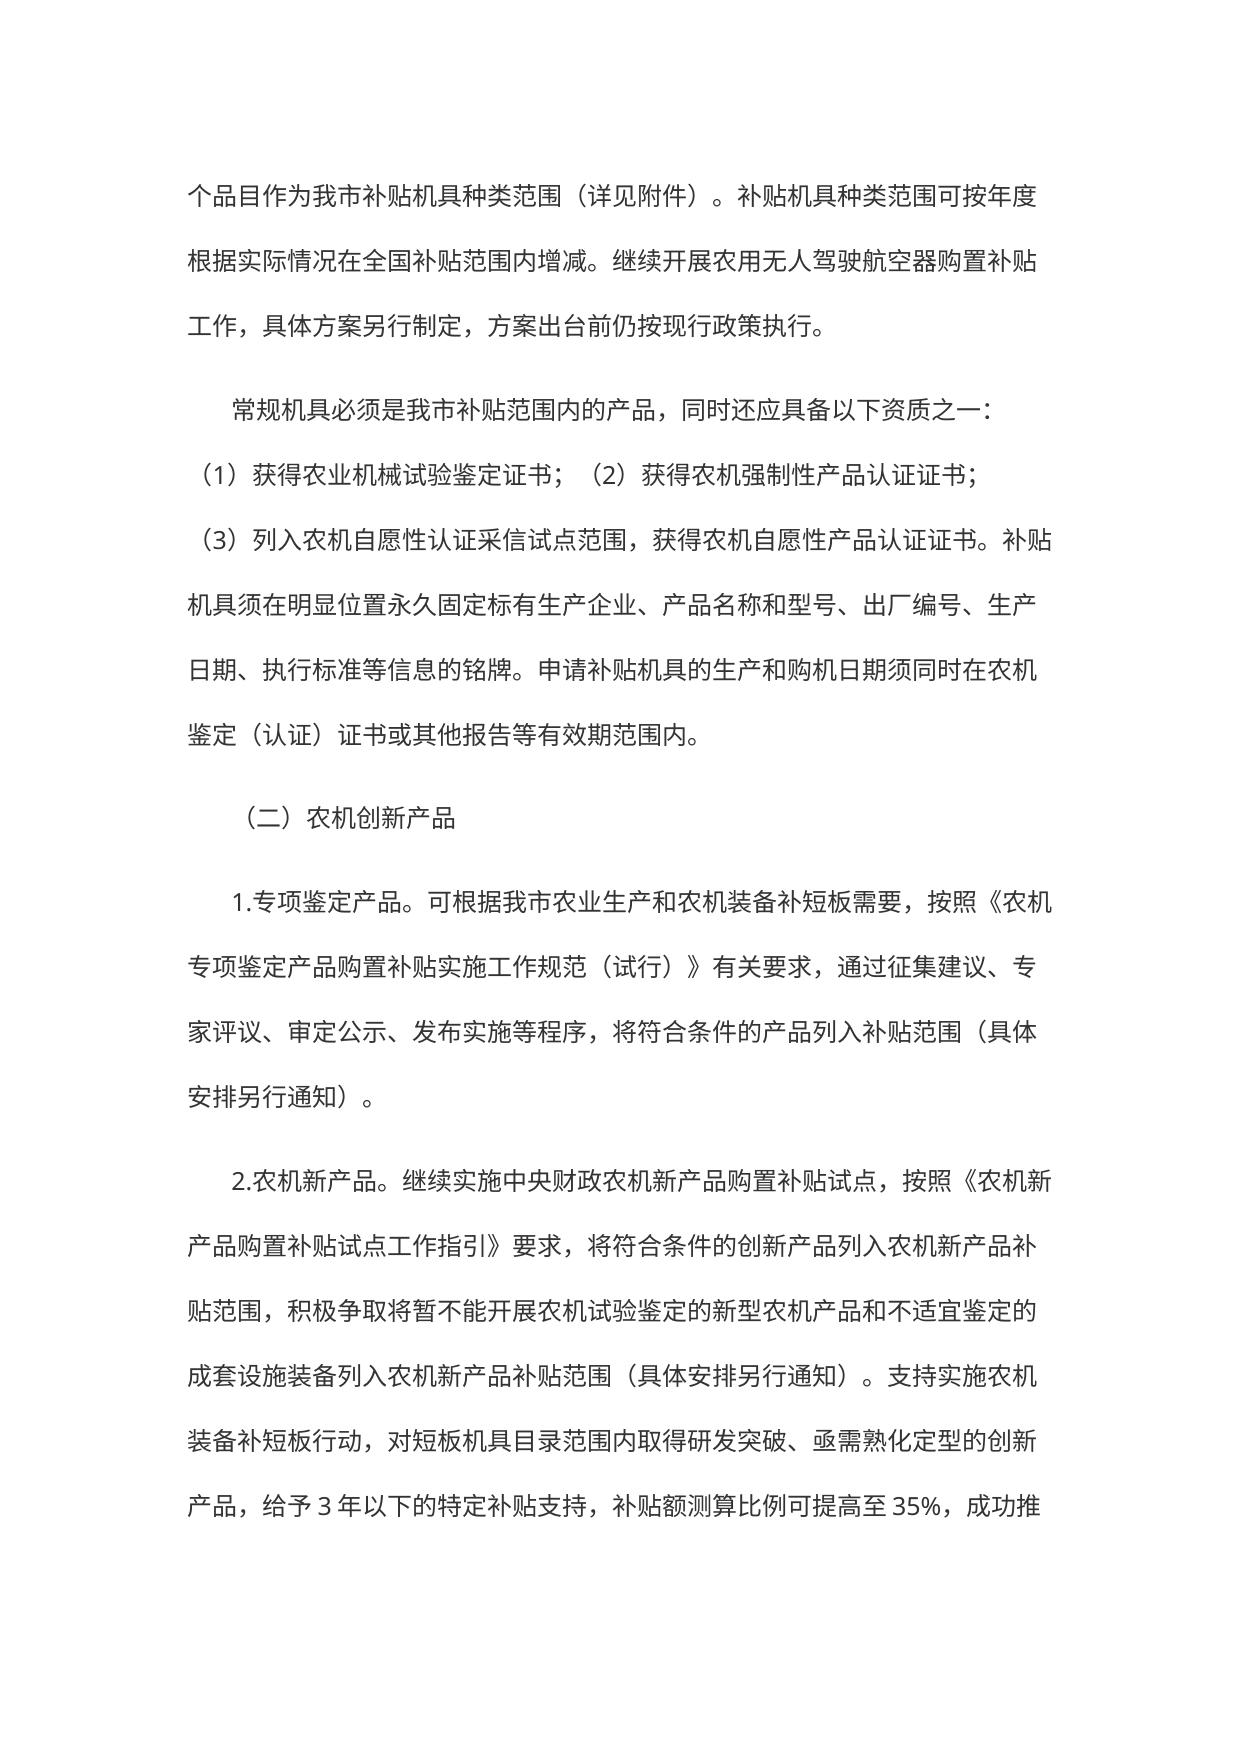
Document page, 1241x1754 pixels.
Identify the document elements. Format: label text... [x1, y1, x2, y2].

text （二）农机创新产品 [187, 784, 1053, 849]
text 1.专项鉴定产品。可根据我市农业生产和农机装备补短板需要，按照《农机专项鉴定产品购置补贴实施工作规范（试行）》有关要求，通过征集建议、专家评议、审定公示、发布实施等程序，将符合条件的产品列入补贴范围（具体安排另行通知）。 [187, 868, 1053, 1128]
text 常规机具必须是我市补贴范围内的产品，同时还应具备以下资质之一：（1）获得农业机械试验鉴定证书；（2）获得农机强制性产品认证证书；（3）列入农机自愿性认证采信试点范围，获得农机自愿性产品认证证书。补贴机具须在明显位置永久固定标有生产企业、产品名称和型号、出厂编号、生产日期、执行标准等信息的铭牌。申请补贴机具的生产和购机日期须同时在农机鉴定（认证）证书或其他报告等有效期范围内。 [187, 376, 1053, 766]
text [187, 1147, 1053, 1537]
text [187, 162, 1053, 357]
